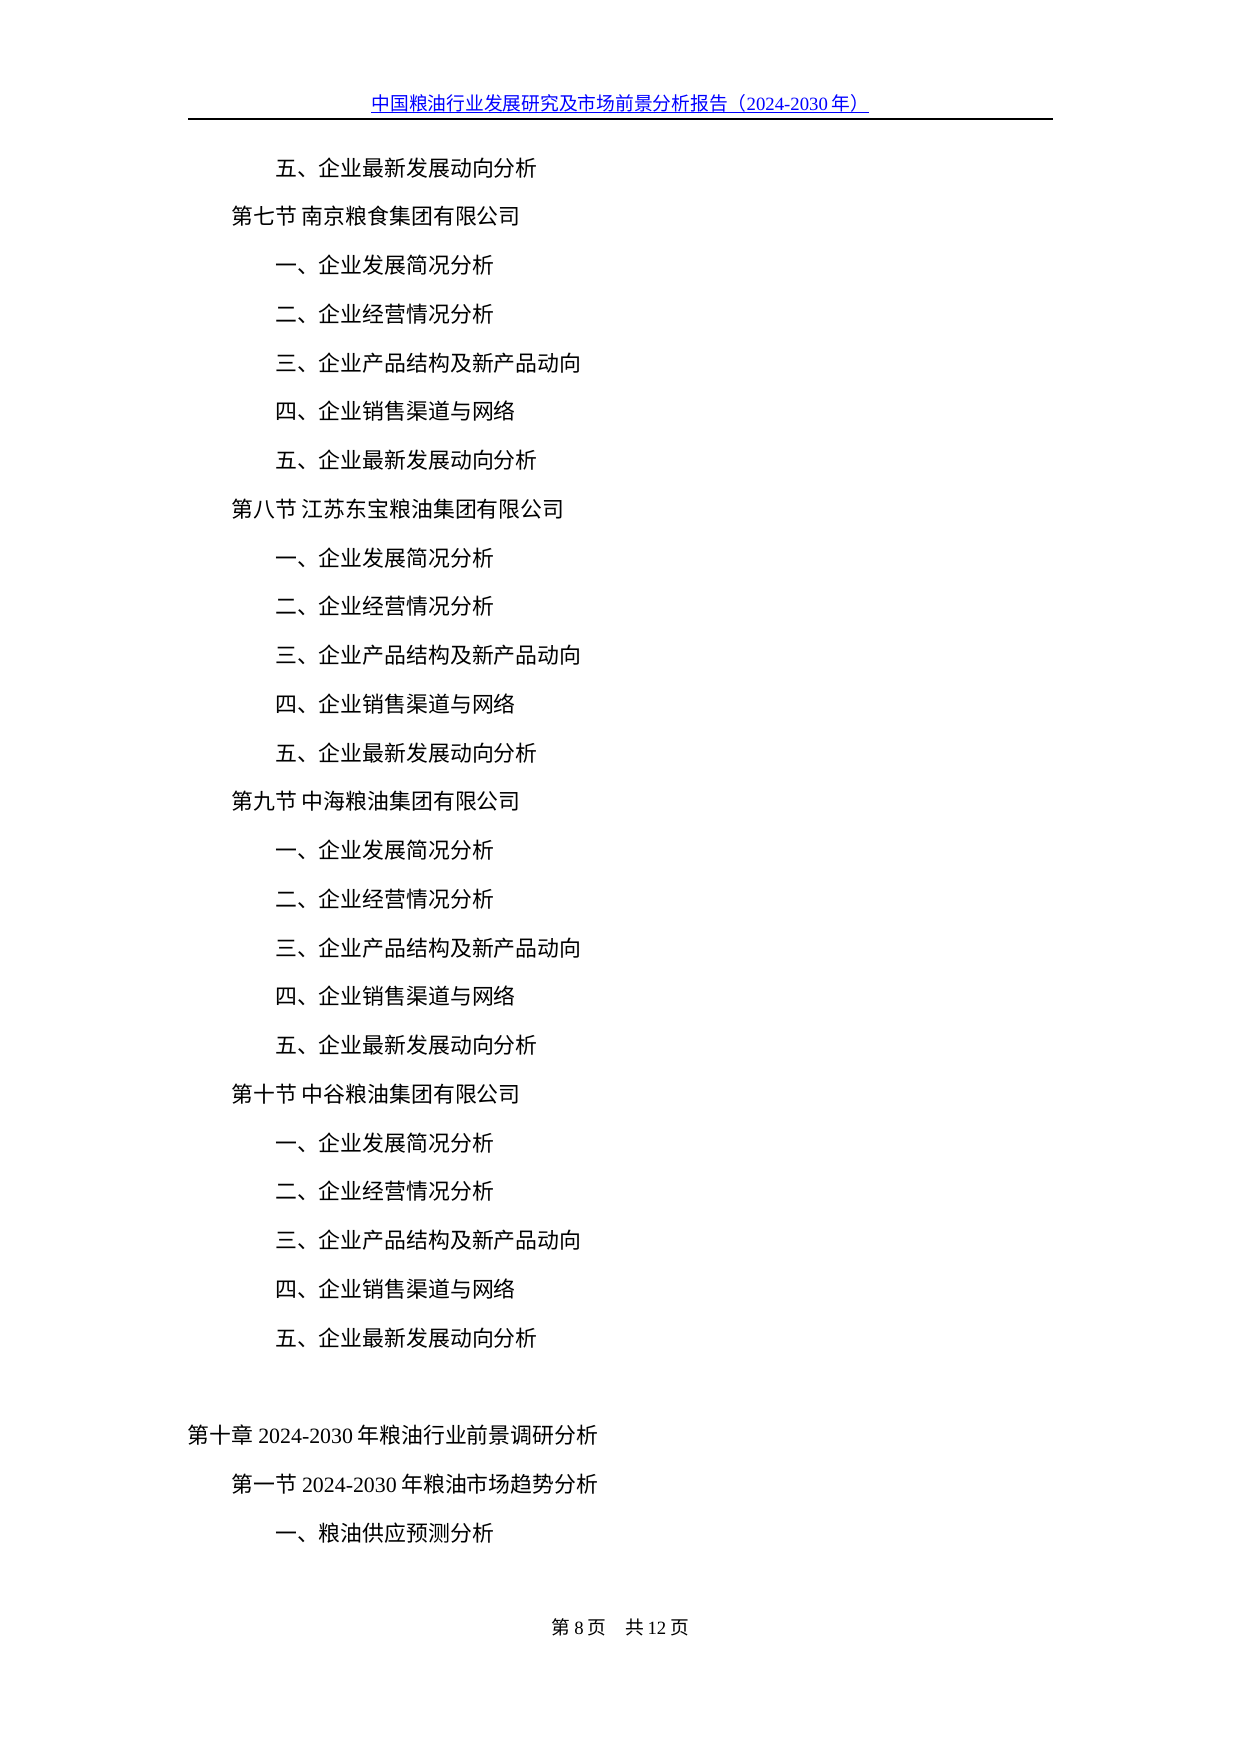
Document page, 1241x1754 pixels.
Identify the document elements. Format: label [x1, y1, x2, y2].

text [187, 150, 1053, 1548]
